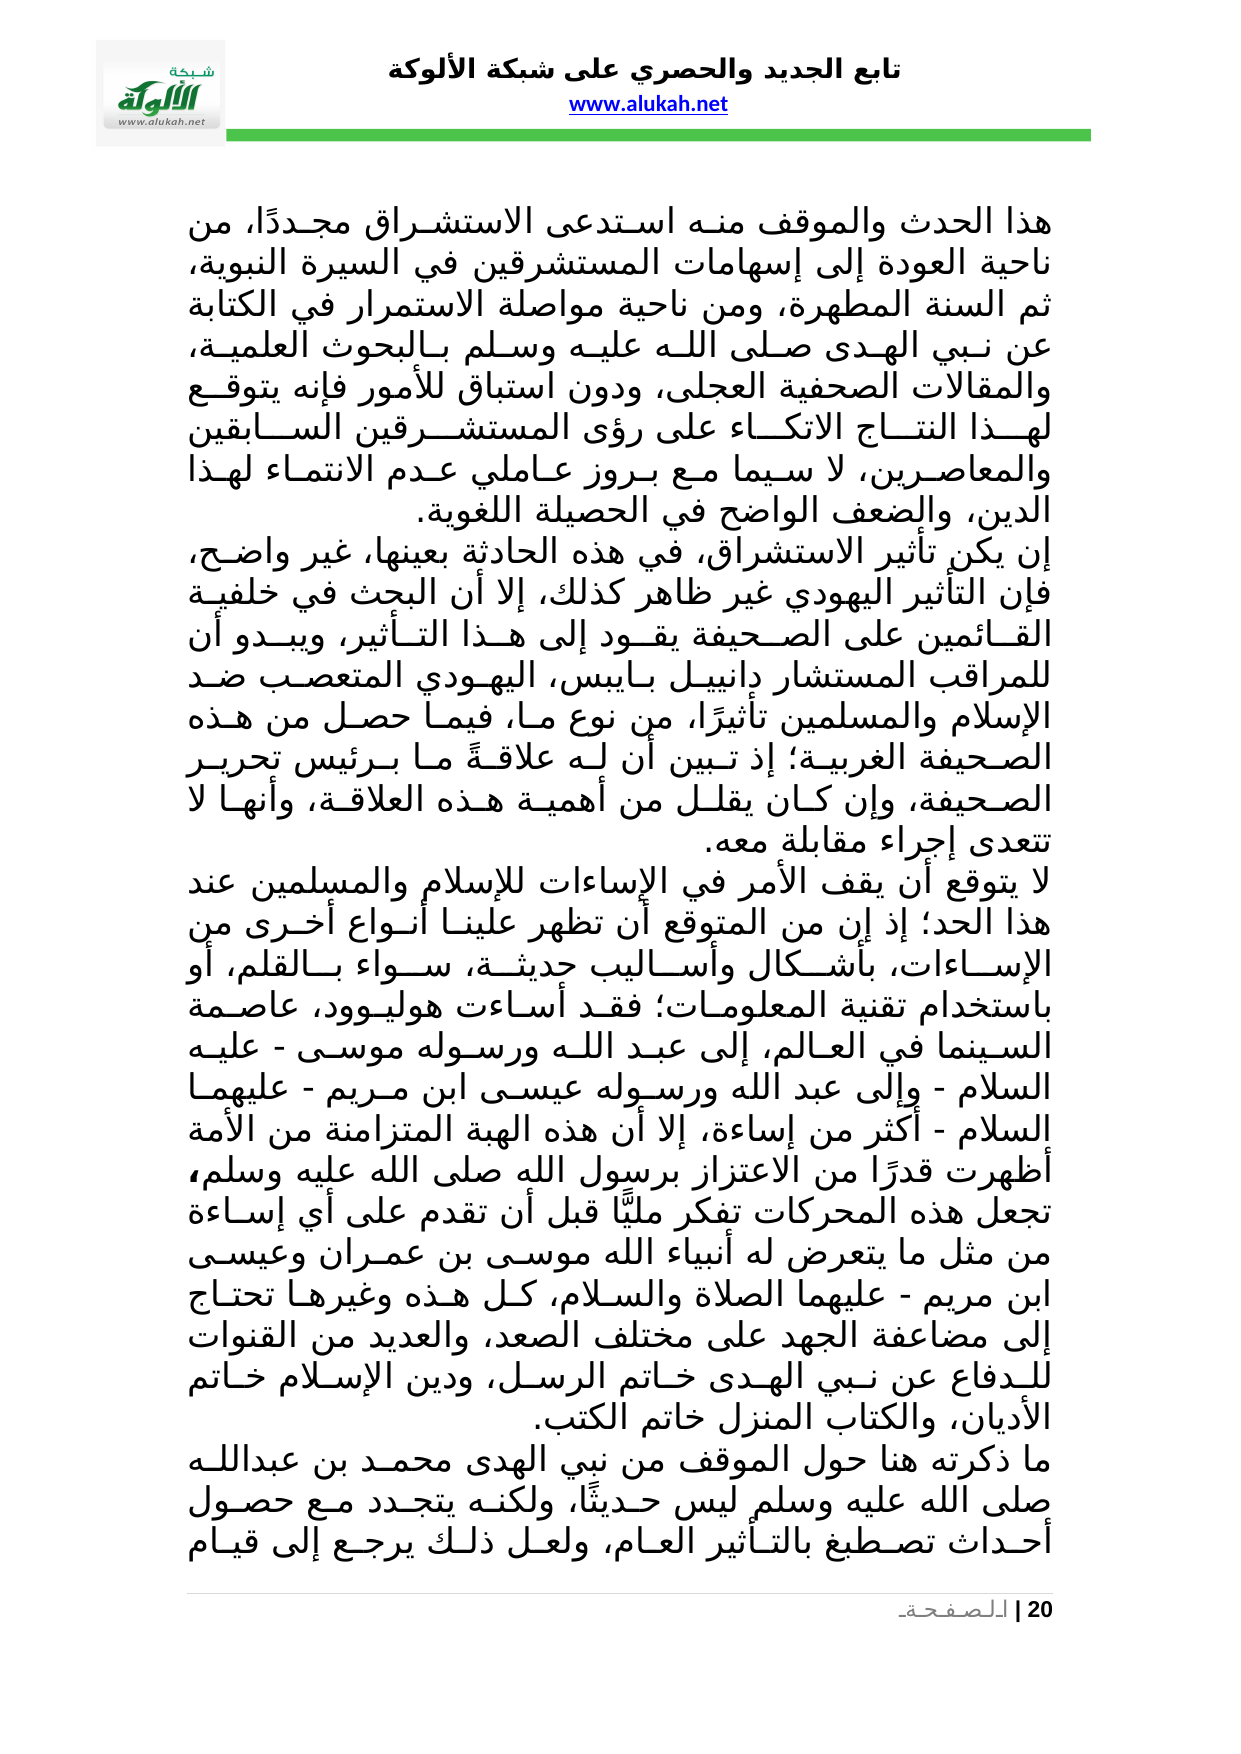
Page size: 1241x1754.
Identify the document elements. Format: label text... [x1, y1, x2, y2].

text لا يتوقع أن يقف الأمر في الإساءات للإسلام والمسلمين عند هذا الحد؛ إذ إن من المتوقع أن تظهر علينا أنواع أخرى من الإساءات، بأشكال وأساليب حديثة، سواء بالقلم، أو باستخدام تقنية المعلومات؛ فقد أساءت هوليوود، عاصمة السينما في العالم، إلى عبد الله ورسوله موسى - عليه السلام - وإلى عبد الله ورسوله عيسى ابن مريم - عليهما السلام - أكثر من إساءة، إلا أن هذه الهبة المتزامنة من الأمة أظهرت قدرًا من الاعتزاز برسول الله صلى الله عليه وسلم، تجعل هذه المحركات تفكر مليًّا قبل أن تقدم على أي إساءة من مثل ما يتعرض له أنبياء الله موسى بن عمران وعيسى ابن مريم - عليهما الصلاة والسلام، كل هذه وغيرها تحتاج إلى مضاعفة الجهد على مختلف الصعد، والعديد من القنوات للدفاع عن نبي الهدى خاتم الرسل، ودين الإسلام خاتم الأديان، والكتاب المنزل خاتم الكتب. [187, 861, 1053, 1438]
text إن يكن تأثير الاستشراق، في هذه الحادثة بعينها، غير واضح، فإن التأثير اليهودي غير ظاهر كذلك، إلا أن البحث في خلفية القائمين على الصحيفة يقود إلى هذا التأثير، ويبدو أن للمراقب المستشار دانييل بايبس، اليهودي المتعصب ضد الإسلام والمسلمين تأثيرًا، من نوع ما، فيما حصل من هذه الصحيفة الغربية؛ إذ تبين أن له علاقةً ما برئيس تحرير الصحيفة، وإن كان يقلل من أهمية هذه العلاقة، وأنها لا تتعدى إجراء مقابلة معه. [187, 531, 1053, 861]
text هذا الحدث والموقف منه استدعى الاستشراق مجددًا، من ناحية العودة إلى إسهامات المستشرقين في السيرة النبوية، ثم السنة المطهرة، ومن ناحية مواصلة الاستمرار في الكتابة عن نبي الهدى صلى الله عليه وسلم بالبحوث العلمية، والمقالات الصحفية العجلى، ودون استباق للأمور فإنه يتوقع لهذا النتاج الاتكاء على رؤى المستشرقين السابقين والمعاصرين، لا سيما مع بروز عاملي عدم الانتماء لهذا الدين، والضعف الواضح في الحصيلة اللغوية. [187, 201, 1053, 531]
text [187, 1438, 1053, 1562]
